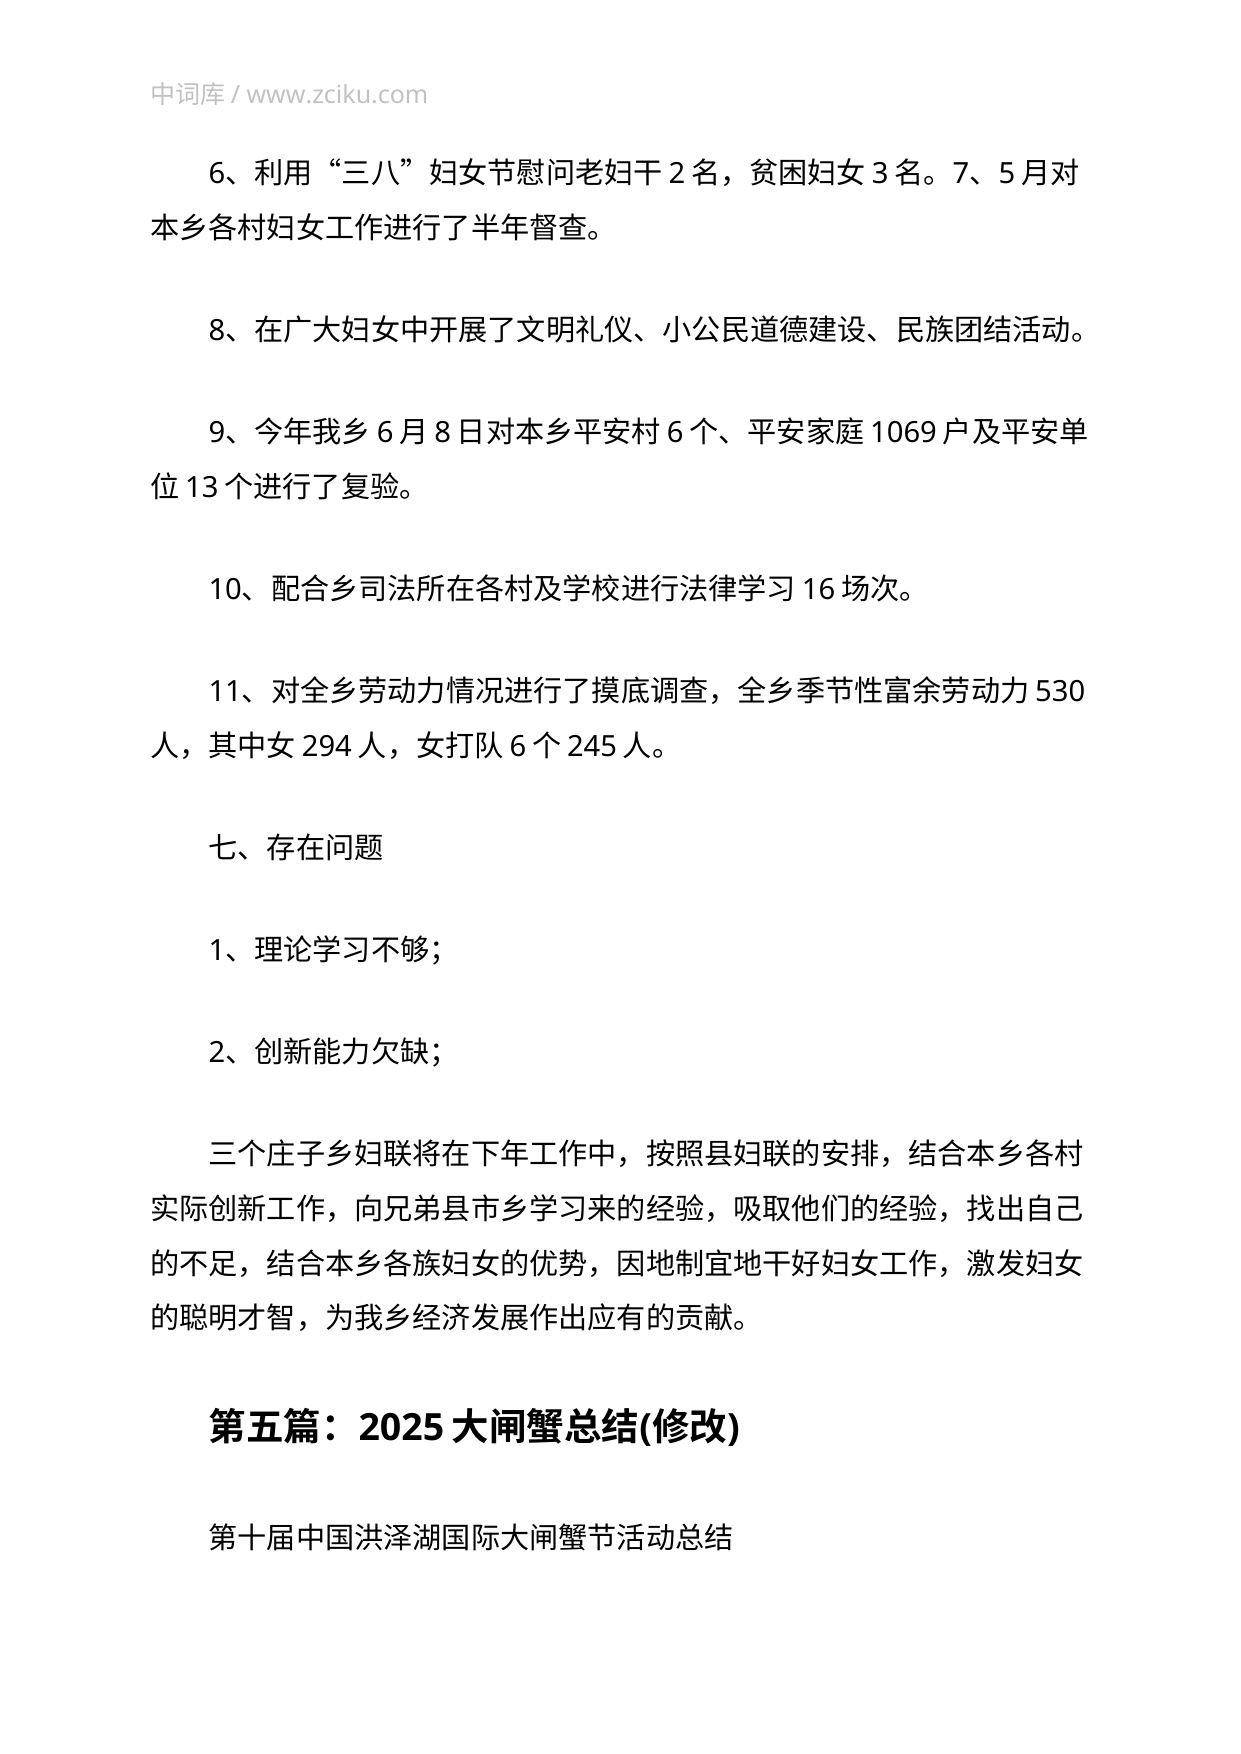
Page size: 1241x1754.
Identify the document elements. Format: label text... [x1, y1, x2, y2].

text 三个庄子乡妇联将在下年工作中，按照县妇联的安排，结合本乡各村实际创新工作，向兄弟县市乡学习来的经验，吸取他们的经验，找出自己的不足，结合本乡各族妇女的优势，因地制宜地干好妇女工作，激发妇女的聪明才智，为我乡经济发展作出应有的贡献。 [150, 1130, 1090, 1337]
text 11、对全乡劳动力情况进行了摸底调查，全乡季节性富余劳动力530人，其中女294人，女打队6个245人。 [150, 668, 1090, 765]
text 七、存在问题 [150, 825, 1090, 867]
text 10、配合乡司法所在各村及学校进行法律学习16场次。 [150, 566, 1090, 608]
text 1、理论学习不够； [150, 926, 1090, 969]
text 2、创新能力欠缺； [150, 1028, 1090, 1071]
text 第五篇：2025大闸蟹总结(修改) [150, 1397, 1090, 1451]
text 9、今年我乡6月8日对本乡平安村6个、平安家庭1069户及平安单位13个进行了复验。 [150, 409, 1090, 506]
text 6、利用“三八”妇女节慰问老妇干2名，贫困妇女3名。7、5月对本乡各村妇女工作进行了半年督查。 [150, 150, 1090, 247]
text 8、在广大妇女中开展了文明礼仪、小公民道德建设、民族团结活动。 [150, 307, 1090, 349]
text 第十届中国洪泽湖国际大闸蟹节活动总结 [150, 1514, 1090, 1557]
